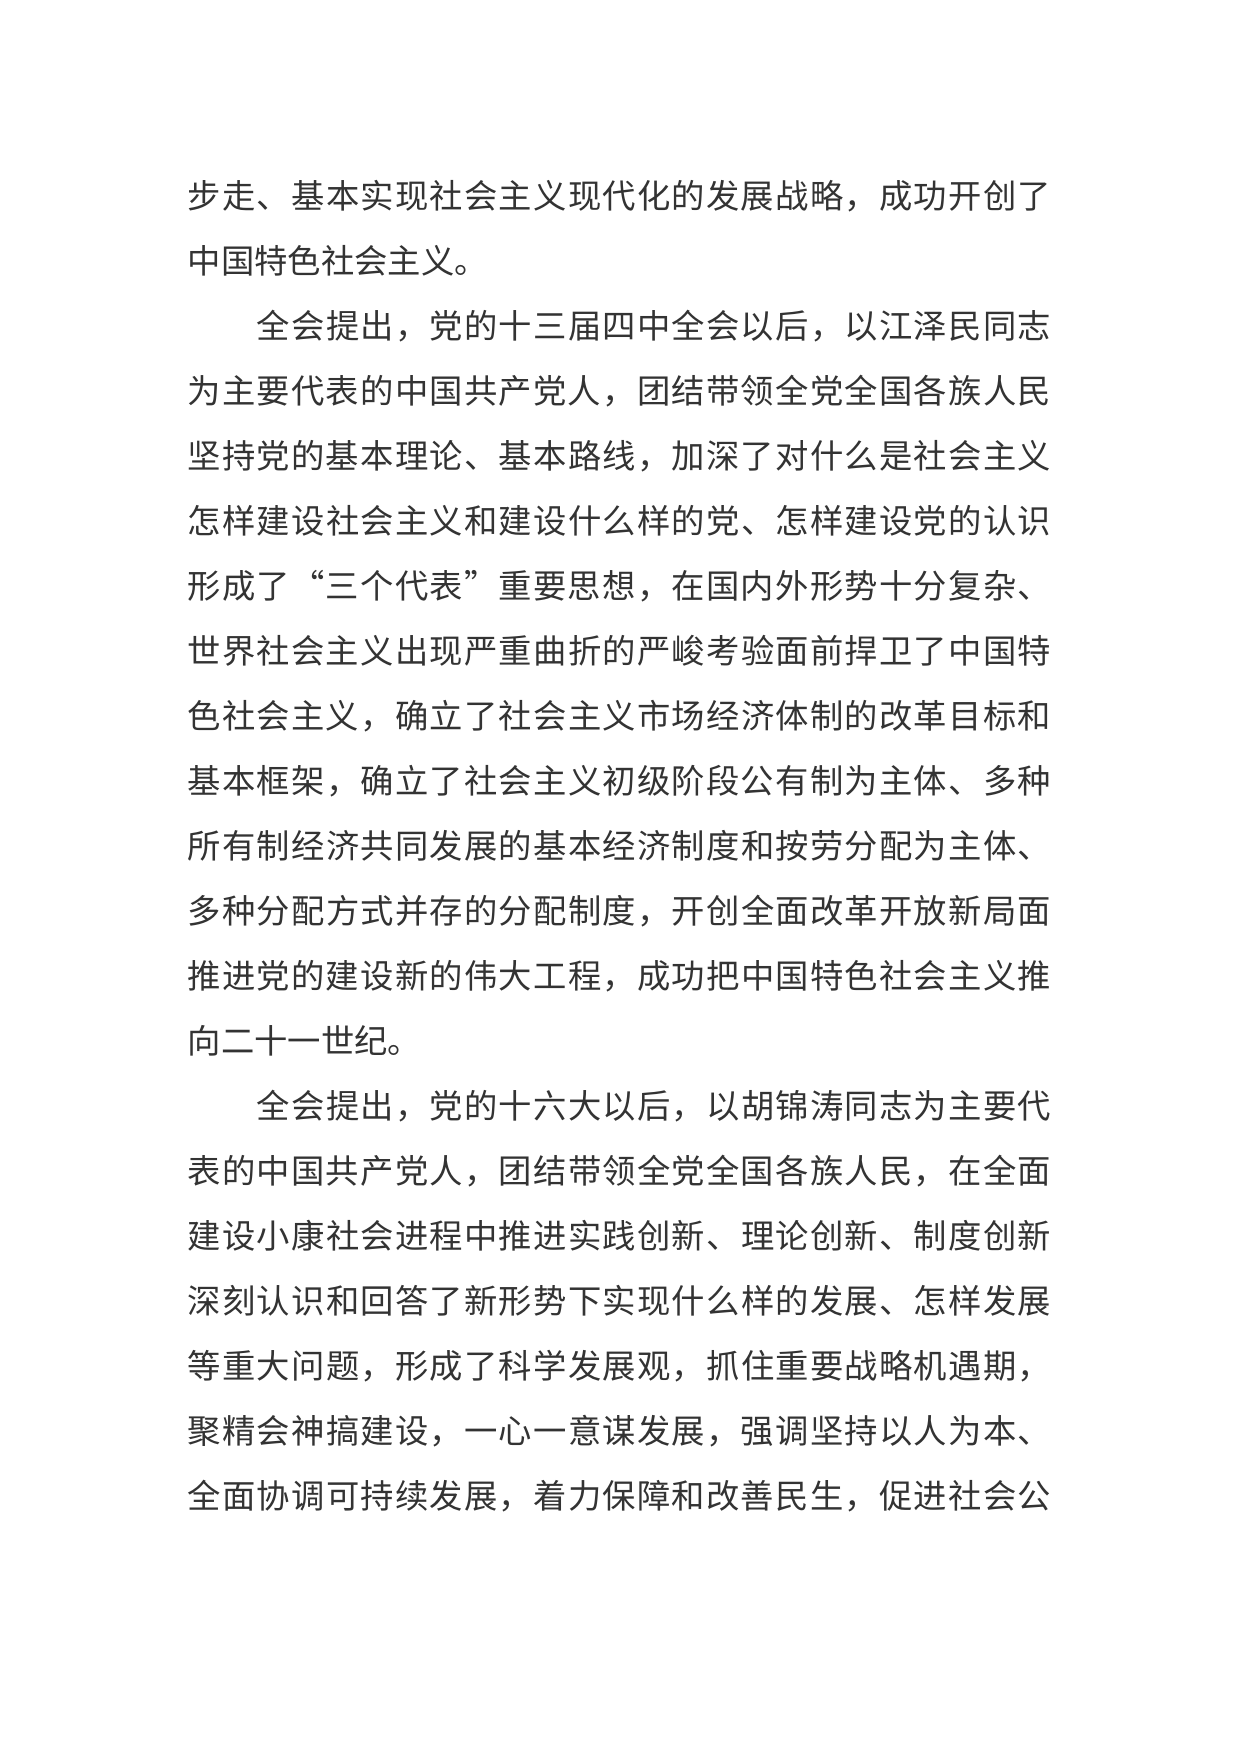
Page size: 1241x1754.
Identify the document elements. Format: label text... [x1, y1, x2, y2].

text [187, 1072, 1053, 1527]
text 全会提出，党的十三届四中全会以后，以江泽民同志为主要代表的中国共产党人，团结带领全党全国各族人民，坚持党的基本理论、基本路线，加深了对什么是社会主义、怎样建设社会主义和建设什么样的党、怎样建设党的认识，形成了“三个代表”重要思想，在国内外形势十分复杂、世界社会主义出现严重曲折的严峻考验面前捍卫了中国特色社会主义，确立了社会主义市场经济体制的改革目标和基本框架，确立了社会主义初级阶段公有制为主体、多种所有制经济共同发展的基本经济制度和按劳分配为主体、多种分配方式并存的分配制度，开创全面改革开放新局面，推进党的建设新的伟大工程，成功把中国特色社会主义推向二十一世纪。 [187, 292, 1053, 1072]
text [187, 162, 1053, 292]
